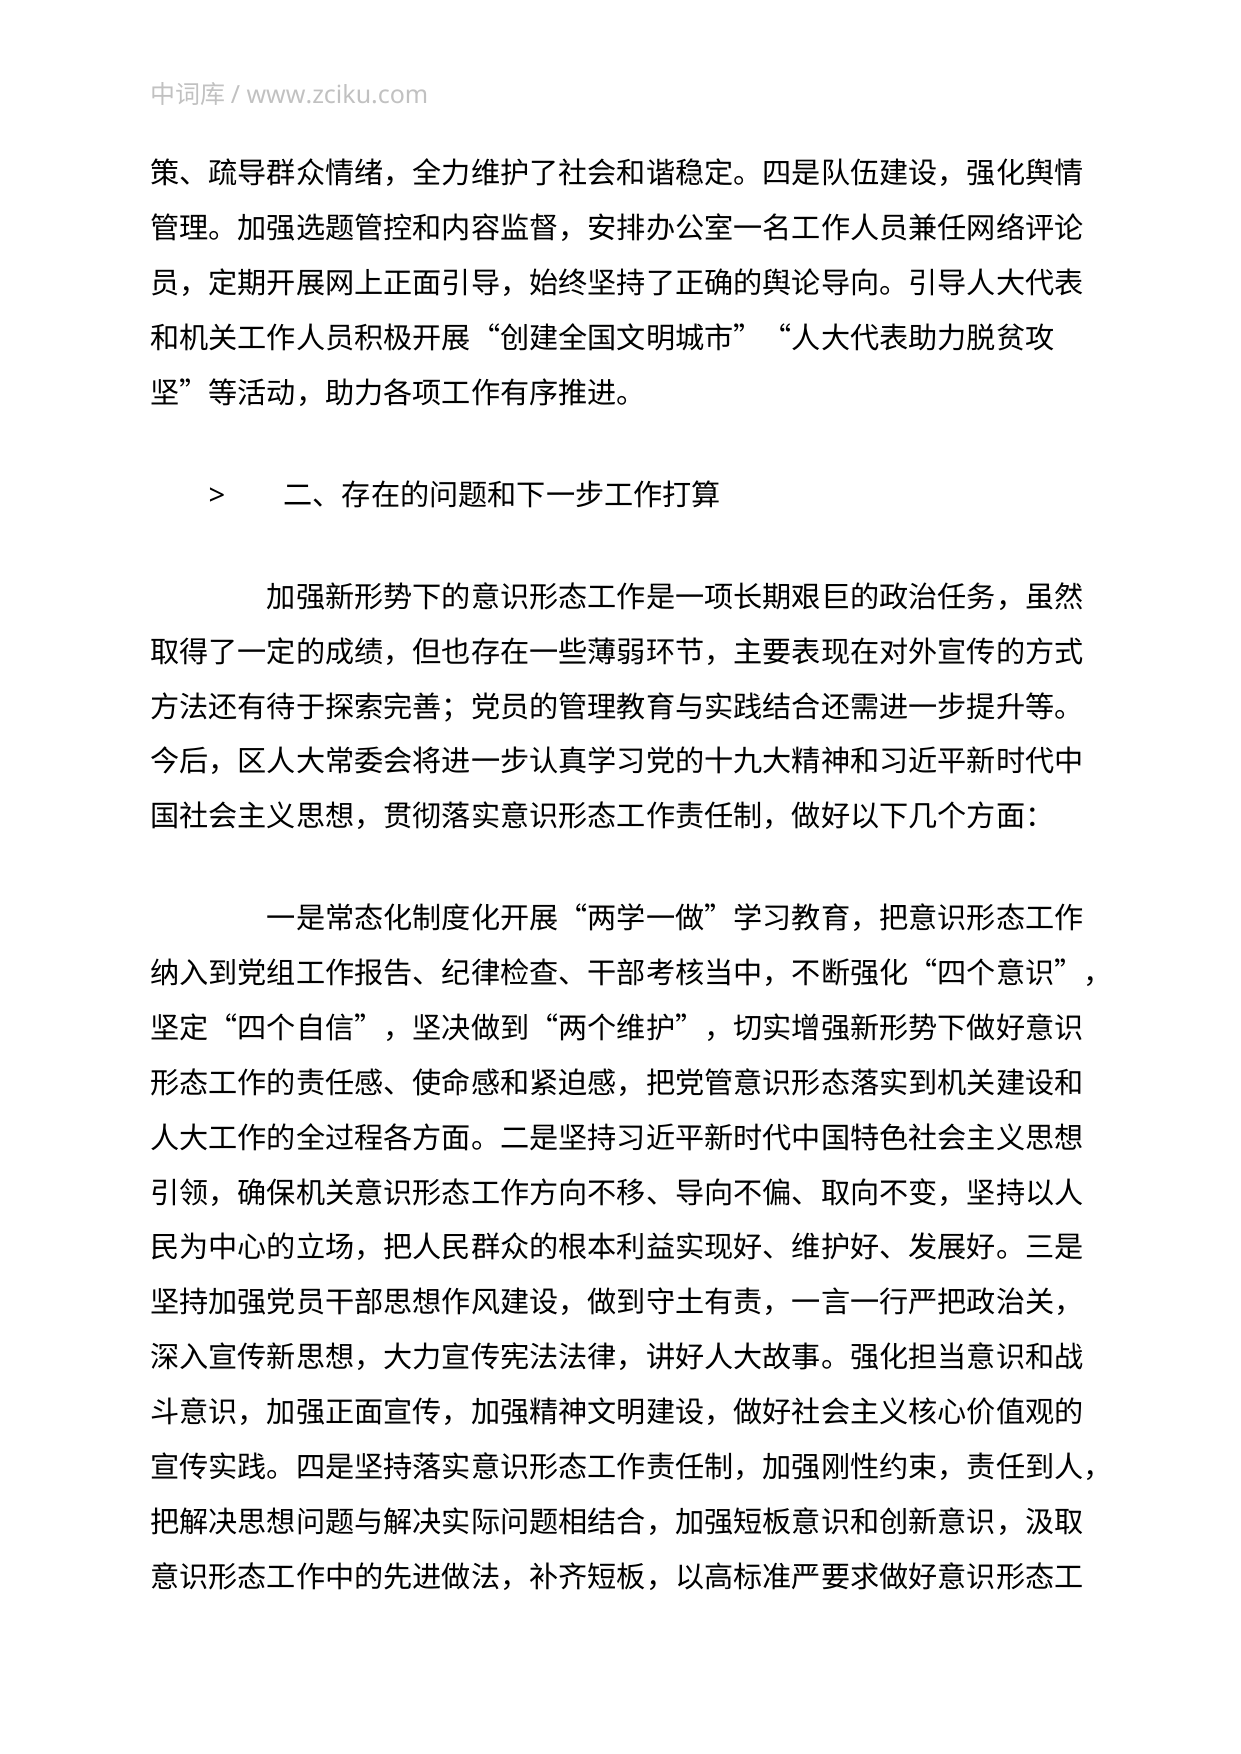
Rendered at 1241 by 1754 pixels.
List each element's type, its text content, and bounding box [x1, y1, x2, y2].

text 加强新形势下的意识形态工作是一项长期艰巨的政治任务，虽然取得了一定的成绩，但也存在一些薄弱环节，主要表现在对外宣传的方式方法还有待于探索完善；党员的管理教育与实践结合还需进一步提升等。今后，区人大常委会将进一步认真学习党的十九大精神和习近平新时代中国社会主义思想，贯彻落实意识形态工作责任制，做好以下几个方面： [150, 573, 1090, 835]
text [150, 150, 1090, 412]
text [150, 895, 1090, 1596]
text > 二、存在的问题和下一步工作打算 [150, 471, 1090, 514]
